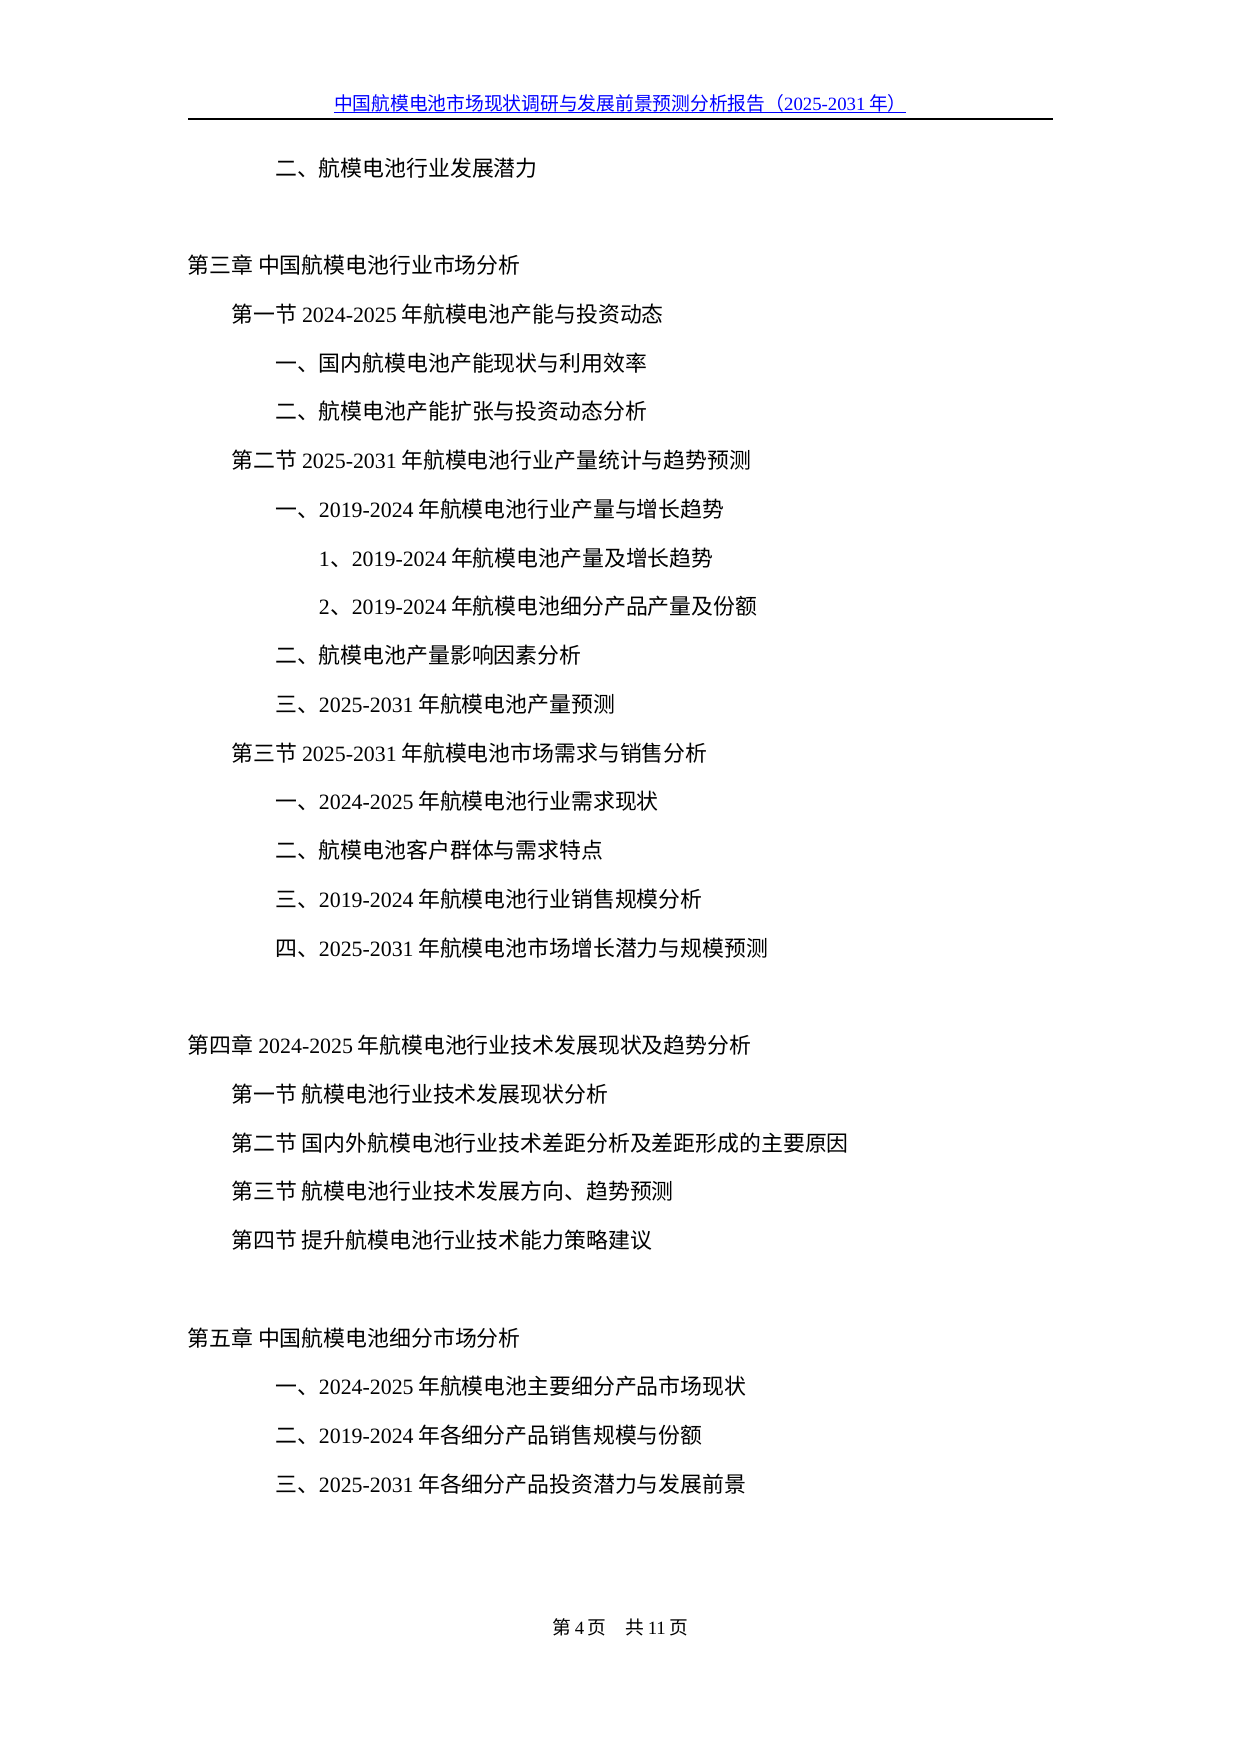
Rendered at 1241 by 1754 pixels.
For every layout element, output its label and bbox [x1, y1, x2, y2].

text [187, 150, 1053, 1499]
